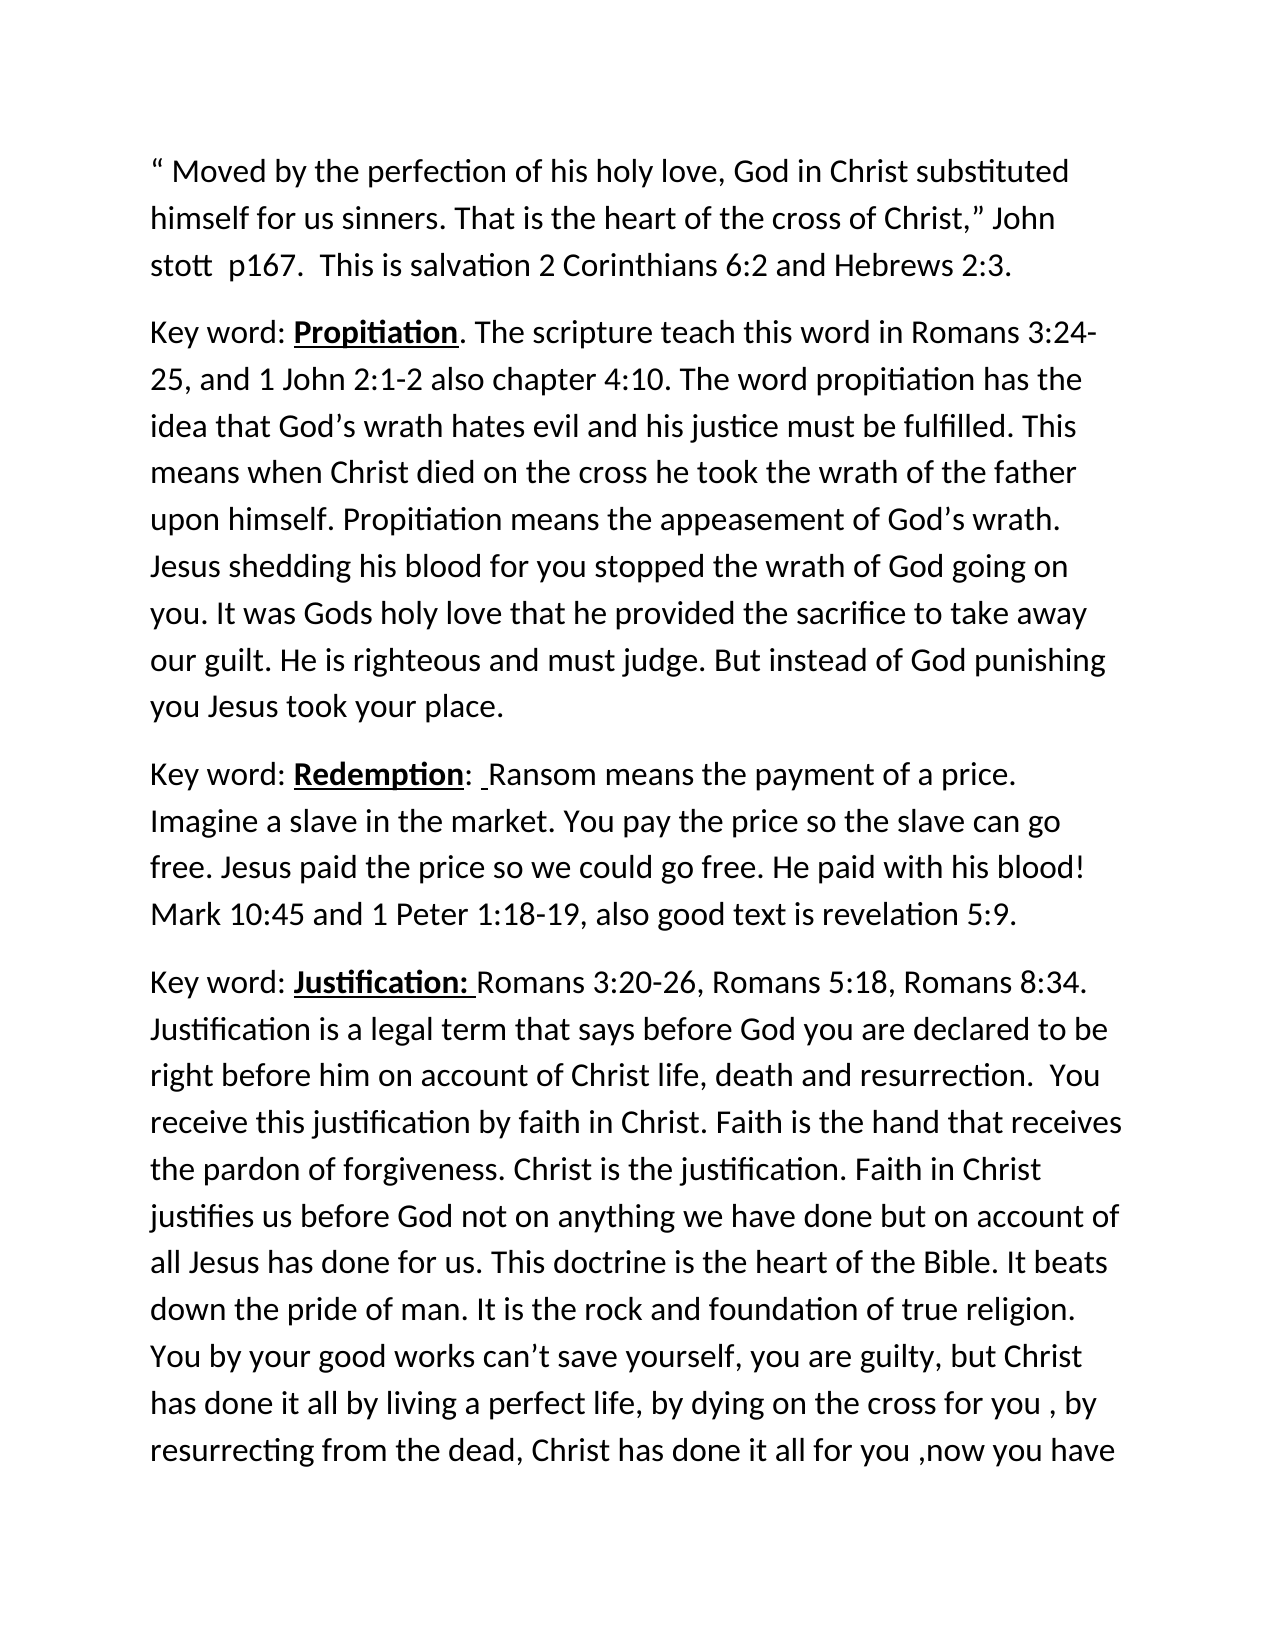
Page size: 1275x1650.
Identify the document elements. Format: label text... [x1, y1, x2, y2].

text Key word: Propitiation. The scripture teach this word in Romans 3:24-25, and 1 John 2:1-2 also chapter 4:10. The word propitiation has the idea that God’s wrath hates evil and his justice must be fulfilled. This means when Christ died on the cross he took the wrath of the father upon himself. Propitiation means the appeasement of God’s wrath. Jesus shedding his blood for you stopped the wrath of God going on you. It was Gods holy love that he provided the sacrifice to take away our guilt. He is righteous and must judge. But instead of God punishing you Jesus took your place. [150, 311, 1125, 726]
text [150, 961, 1125, 1469]
text Key word: Redemption: Ransom means the payment of a price. Imagine a slave in the market. You pay the price so the slave can go free. Jesus paid the price so we could go free. He paid with his blood! Mark 10:45 and 1 Peter 1:18-19, also good text is revelation 5:9. [150, 753, 1125, 934]
text “ Moved by the perfection of his holy love, God in Christ substituted himself for us sinners. That is the heart of the cross of Christ,” John stott p167. This is salvation 2 Corinthians 6:2 and Hebrews 2:3. [150, 150, 1125, 284]
